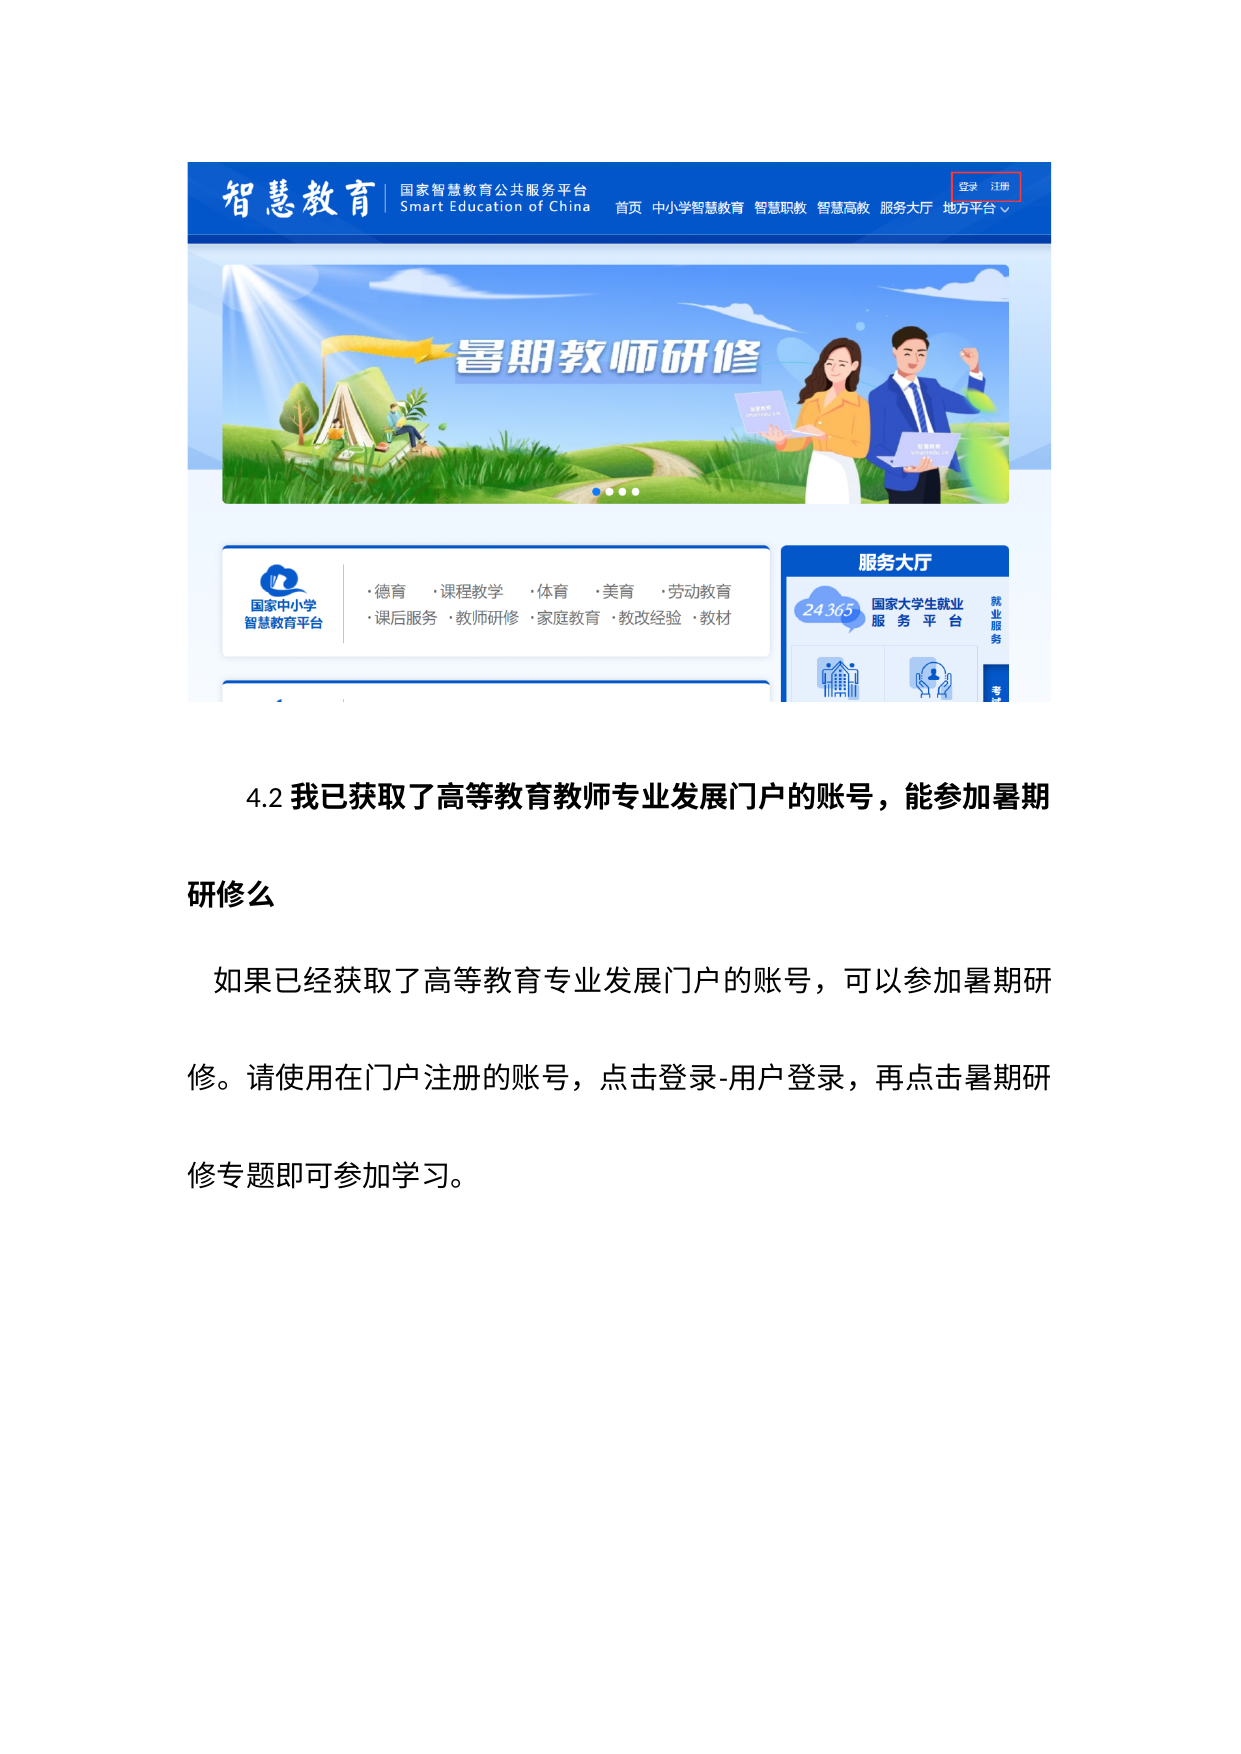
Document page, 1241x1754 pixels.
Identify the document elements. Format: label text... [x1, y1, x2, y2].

text 4.2 我已获取了高等教育教师专业发展门户的账号，能参加暑期研修么 [187, 762, 1053, 925]
picture [187, 162, 1052, 702]
text 如果已经获取了高等教育专业发展门户的账号，可以参加暑期研修。请使用在门户注册的账号，点击登录-用户登录，再点击暑期研修专题即可参加学习。 [187, 946, 1053, 1206]
